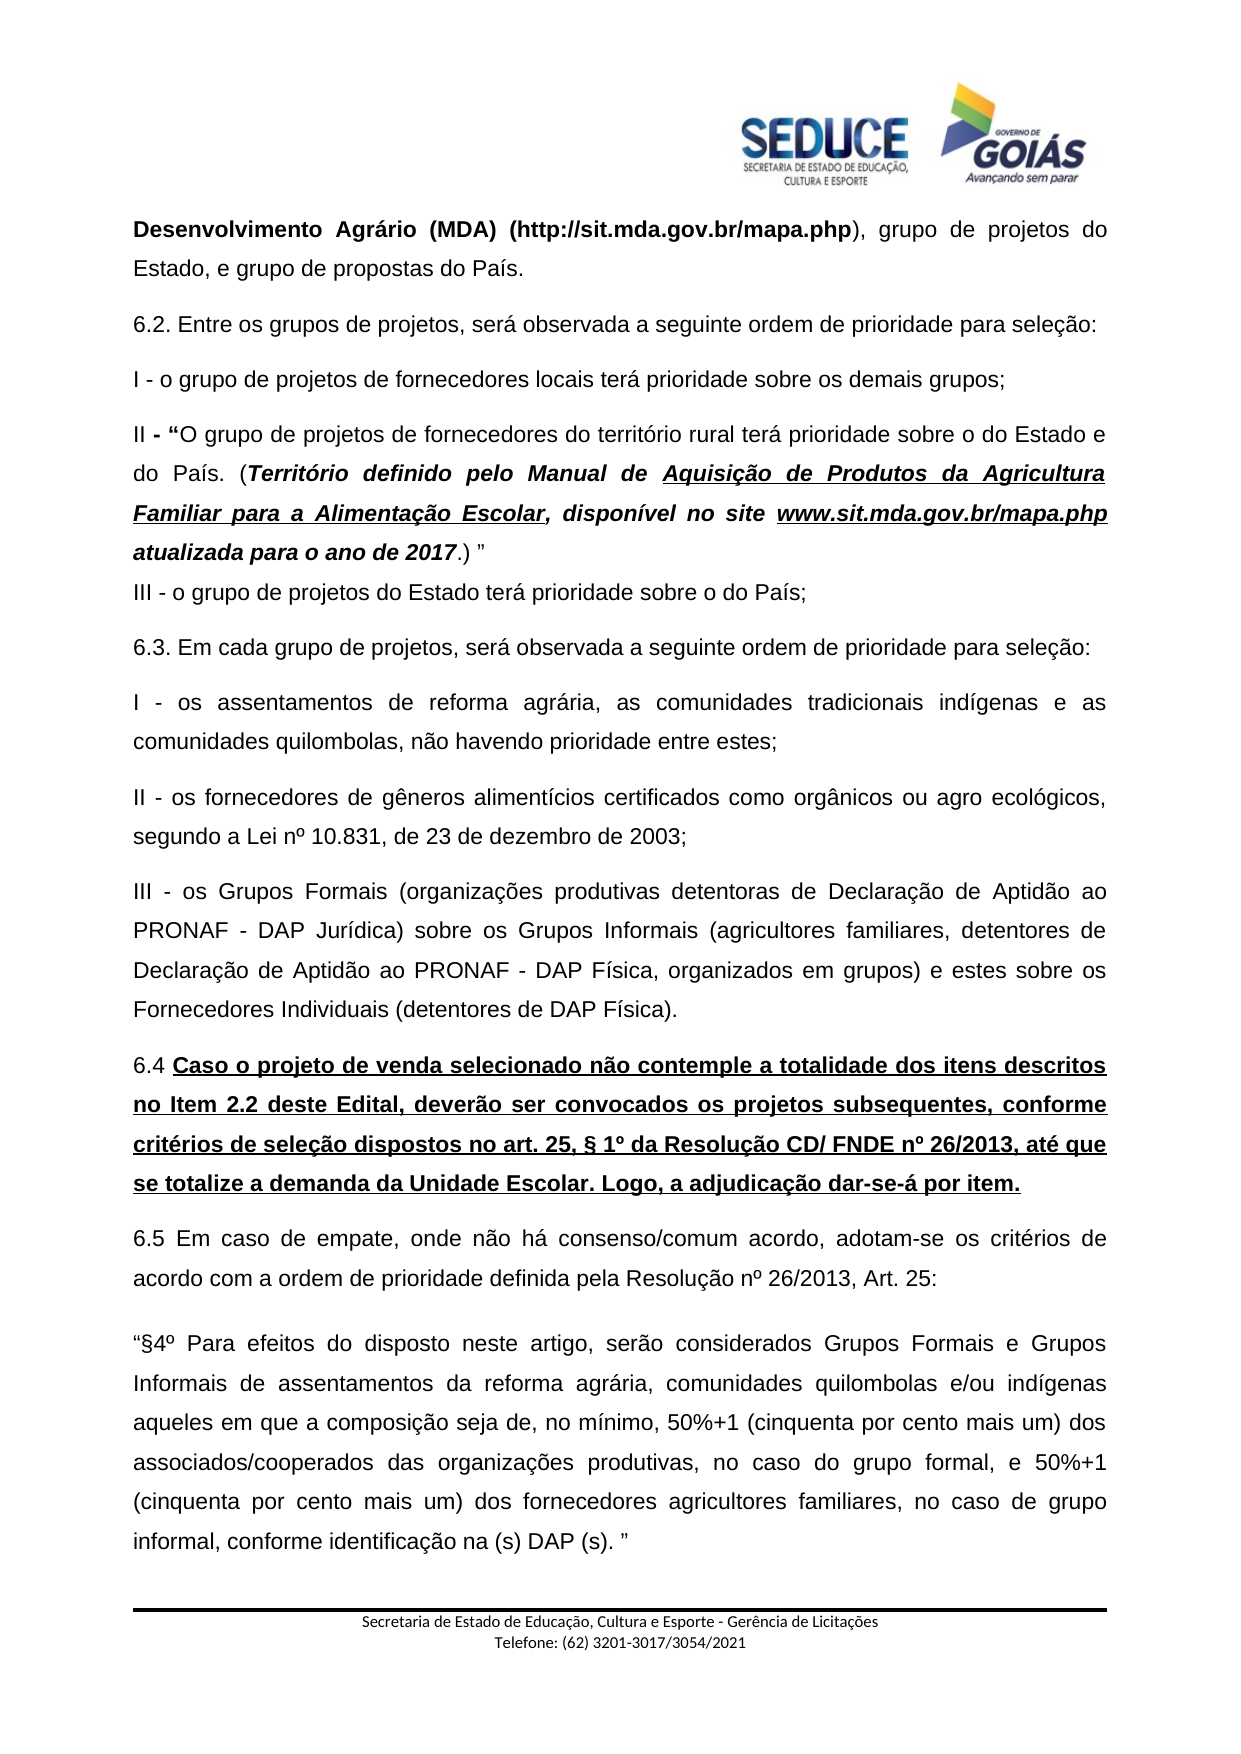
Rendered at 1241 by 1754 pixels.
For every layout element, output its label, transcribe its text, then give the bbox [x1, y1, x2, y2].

text III - o grupo de projetos do Estado terá prioridade sobre o do País; [133, 579, 1107, 605]
subtitle 6.5 Em caso de empate, onde não há consenso/comum acordo, adotam-se os critérios de acordo com a ordem de prioridade definida pela Resolução nº 26/2013, Art. 25: [133, 1225, 1107, 1291]
text 6.3. Em cada grupo de projetos, será observada a seguinte ordem de prioridade para seleção: [133, 634, 1107, 660]
text 6.4 Caso o projeto de venda selecionado não contemple a totalidade dos itens descritos no Item 2.2 deste Edital, deverão ser convocados os projetos subsequentes, conforme critérios de seleção dispostos no art. 25, § 1º da Resolução CD/ FNDE nº 26/2013, até que se totalize a demanda da Unidade Escolar. Logo, a adjudicação dar-se-á por item. [133, 1115, 1107, 1153]
text III - os Grupos Formais (organizações produtivas detentoras de Declaração de Aptidão ao PRONAF - DAP Jurídica) sobre os Grupos Informais (agricultores familiares, detentores de Declaração de Aptidão ao PRONAF - DAP Física, organizados em grupos) e estes sobre os Fornecedores Individuais (detentores de DAP Física). [133, 878, 1107, 1023]
subtitle “§4º Para efeitos do disposto neste artigo, serão considerados Grupos Formais e Grupos Informais de assentamentos da reforma agrária, comunidades quilombolas e/ou indígenas aqueles em que a composição seja de, no mínimo, 50%+1 (cinquenta por cento mais um) dos associados/cooperados das organizações produtivas, no caso do grupo formal, e 50%+1 (cinquenta por cento mais um) dos fornecedores agricultores familiares, no caso de grupo informal, conforme identificação na (s) DAP (s). ” [133, 1330, 1107, 1554]
text I - os assentamentos de reforma agrária, as comunidades tradicionais indígenas e as comunidades quilombolas, não havendo prioridade entre estes; [133, 689, 1107, 755]
text II - os fornecedores de gêneros alimentícios certificados como orgânicos ou agro ecológicos, segundo a Lei nº 10.831, de 23 de dezembro de 2003; [133, 783, 1107, 849]
text 6.4 Caso o projeto de venda selecionado não contemple a totalidade dos itens descritos no Item 2.2 deste Edital, deverão ser convocados os projetos subsequentes, conforme critérios de seleção dispostos no art. 25, § 1º da Resolução CD/ FNDE nº 26/2013, até que se totalize a demanda da Unidade Escolar. Logo, a adjudicação dar-se-á por item. [133, 1052, 1107, 1114]
text 6.4 Caso o projeto de venda selecionado não contemple a totalidade dos itens descritos no Item 2.2 deste Edital, deverão ser convocados os projetos subsequentes, conforme critérios de seleção dispostos no art. 25, § 1º da Resolução CD/ FNDE nº 26/2013, até que se totalize a demanda da Unidade Escolar. Logo, a adjudicação dar-se-á por item. [133, 1155, 1107, 1196]
picture [726, 73, 1108, 216]
text 6.2. Entre os grupos de projetos, será observada a seguinte ordem de prioridade para seleção: [133, 311, 1107, 337]
text I - o grupo de projetos de fornecedores locais terá prioridade sobre os demais grupos; [133, 366, 1107, 392]
subtitle II - “O grupo de projetos de fornecedores do território rural terá prioridade sobre o do Estado e do País. (Território definido pelo Manual de Aquisição de Produtos da Agricultura Familiar para a Alimentação Escolar, disponível no site www.sit.mda.gov.br/mapa.php atualizada para o ano de 2017.) ” [133, 421, 1107, 566]
